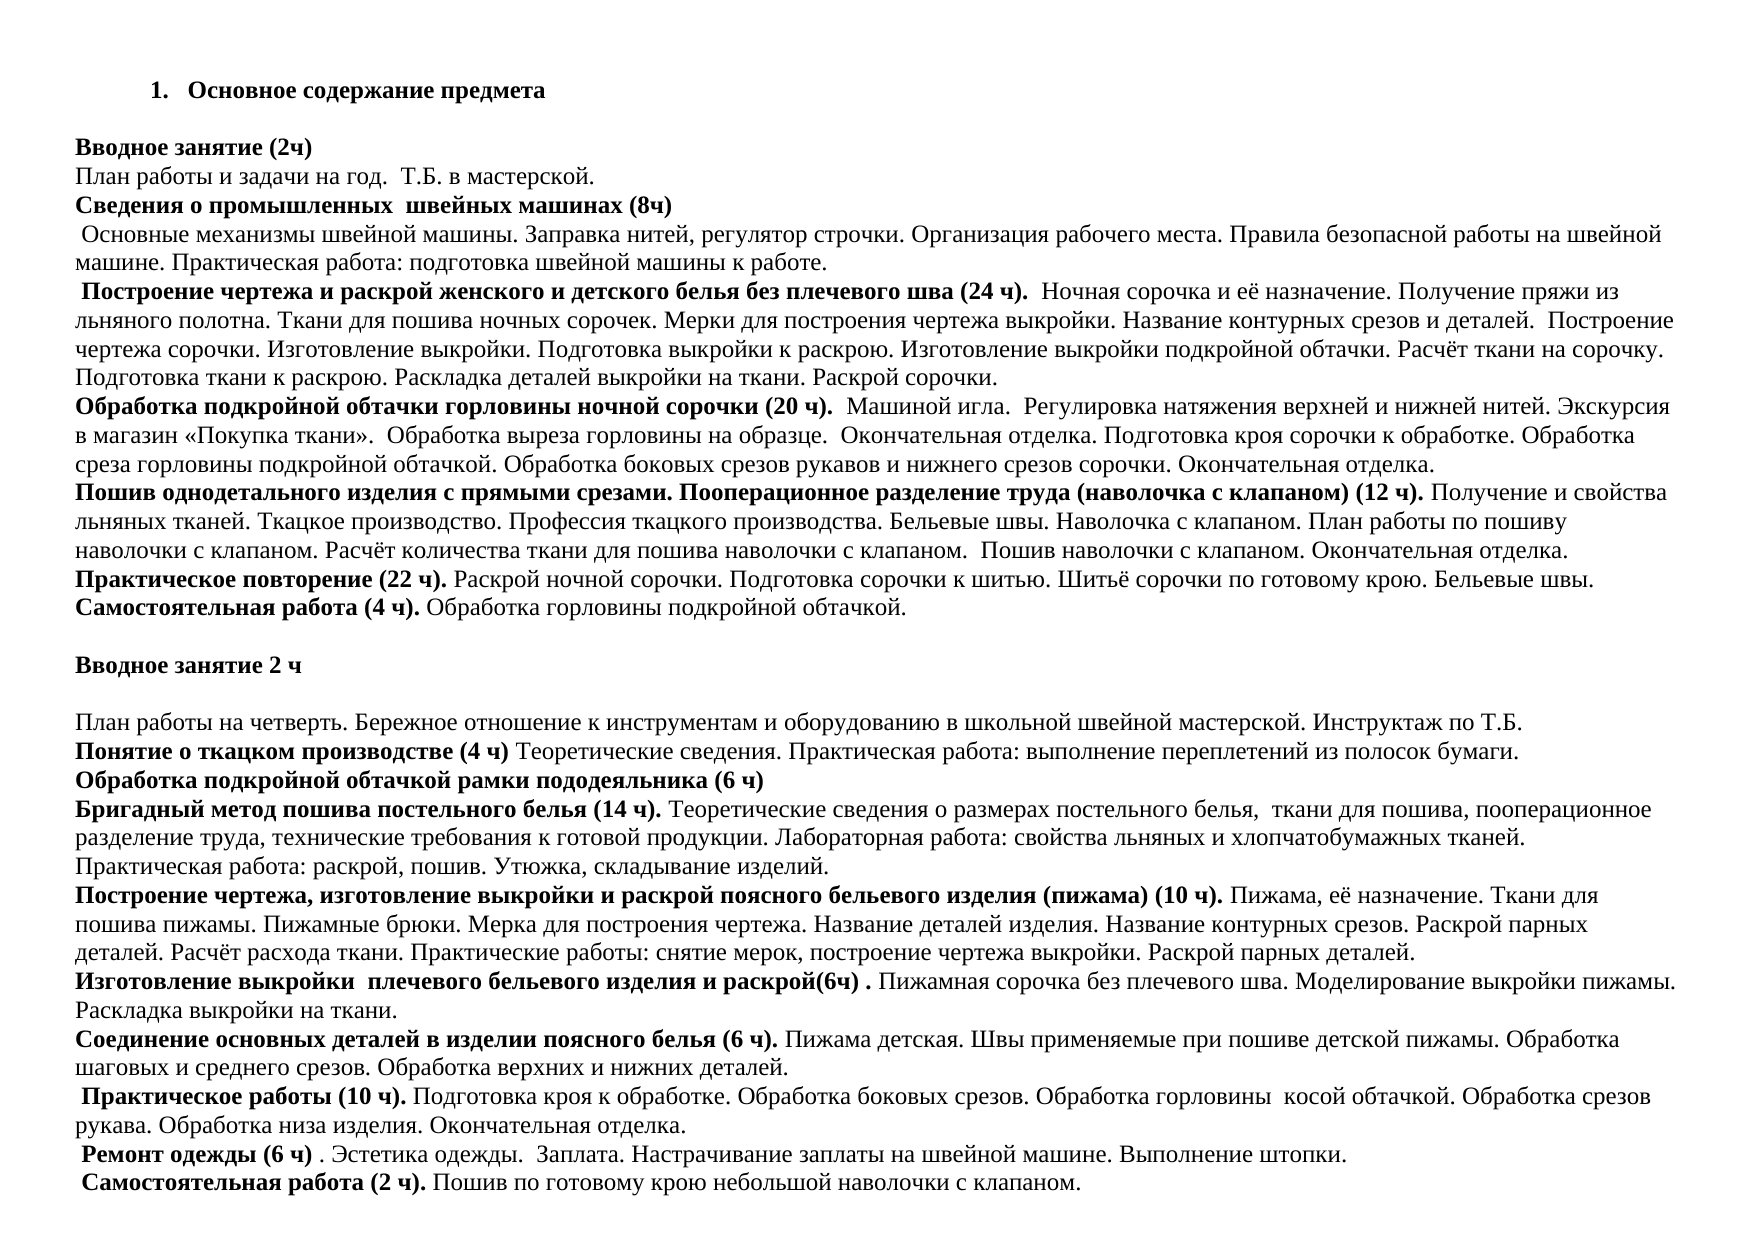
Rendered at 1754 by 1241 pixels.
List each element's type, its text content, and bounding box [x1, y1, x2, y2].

text Практическое работы (10 ч). Подготовка кроя к обработке. Обработка боковых срезов. Обработка горловины косой обтачкой. Обработка срезов рукава. Обработка низа изделия. Окончательная отделка. [75, 1081, 1679, 1139]
text Основные механизмы швейной машины. Заправка нитей, регулятор строчки. Организация рабочего места. Правила безопасной работы на швейной машине. Практическая работа: подготовка швейной машины к работе. Построение чертежа и раскрой женского и детского белья без плечевого шва (24 ч). Ночная сорочка и её назначение. Получение пряжи из льняного полотна. Ткани для пошива ночных сорочек. Мерки для построения чертежа выкройки. Название контурных срезов и деталей. Построение чертежа сорочки. Изготовление выкройки. Подготовка выкройки к раскрою. Изготовление выкройки подкройной обтачки. Расчёт ткани на сорочку. Подготовка ткани к раскрою. Раскладка деталей выкройки на ткани. Раскрой сорочки. [75, 219, 1679, 391]
text План работы на четверть. Бережное отношение к инструментам и оборудованию в школьной швейной мастерской. Инструктаж по Т.Б. Понятие о ткацком производстве (4 ч) Теоретические сведения. Практическая работа: выполнение переплетений из полосок бумаги. Обработка подкройной обтачкой рамки пододеяльника (6 ч) [75, 679, 1679, 794]
list Основное содержание предмета [150, 75, 1679, 104]
text Ремонт одежды (6 ч) . Эстетика одежды. Заплата. Настрачивание заплаты на швейной машине. Выполнение штопки. [75, 1139, 1679, 1167]
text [75, 1167, 1679, 1196]
text Самостоятельная работа (4 ч). Обработка горловины подкройной обтачкой. [75, 592, 1679, 621]
text Построение чертежа, изготовление выкройки и раскрой поясного бельевого изделия (пижама) (10 ч). Пижама, её назначение. Ткани для пошива пижамы. Пижамные брюки. Мерка для построения чертежа. Название деталей изделия. Название контурных срезов. Раскрой парных деталей. Расчёт расхода ткани. Практические работы: снятие мерок, построение чертежа выкройки. Раскрой парных деталей. Изготовление выкройки плечевого бельевого изделия и раскрой(6ч) . Пижамная сорочка без плечевого шва. Моделирование выкройки пижамы. Раскладка выкройки на ткани. [75, 880, 1679, 1024]
text Сведения о промышленных швейных машинах (8ч) [75, 190, 1679, 219]
text Соединение основных деталей в изделии поясного белья (6 ч). Пижама детская. Швы применяемые при пошиве детской пижамы. Обработка шаговых и среднего срезов. Обработка верхних и нижних деталей. [75, 1024, 1679, 1081]
text Вводное занятие 2 ч [75, 650, 1679, 679]
text Пошив однодетального изделия с прямыми срезами. Пооперационное разделение труда (наволочка с клапаном) (12 ч). Получение и свойства льняных тканей. Ткацкое производство. Профессия ткацкого производства. Бельевые швы. Наволочка с клапаном. План работы по пошиву наволочки с клапаном. Расчёт количества ткани для пошива наволочки с клапаном. Пошив наволочки с клапаном. Окончательная отделка. Практическое повторение (22 ч). Раскрой ночной сорочки. Подготовка сорочки к шитью. Шитьё сорочки по готовому крою. Бельевые швы. [75, 477, 1679, 592]
text Обработка подкройной обтачки горловины ночной сорочки (20 ч). Машиной игла. Регулировка натяжения верхней и нижней нитей. Экскурсия в магазин «Покупка ткани». Обработка выреза горловины на образце. Окончательная отделка. Подготовка кроя сорочки к обработке. Обработка среза горловины подкройной обтачкой. Обработка боковых срезов рукавов и нижнего срезов сорочки. Окончательная отделка. [75, 391, 1679, 477]
text Бригадный метод пошива постельного белья (14 ч). Теоретические сведения о размерах постельного белья, ткани для пошива, пооперационное разделение труда, технические требования к готовой продукции. Лабораторная работа: свойства льняных и хлопчатобумажных тканей. Практическая работа: раскрой, пошив. Утюжка, складывание изделий. [75, 794, 1679, 880]
text Вводное занятие (2ч) План работы и задачи на год. Т.Б. в мастерской. [75, 132, 1679, 190]
